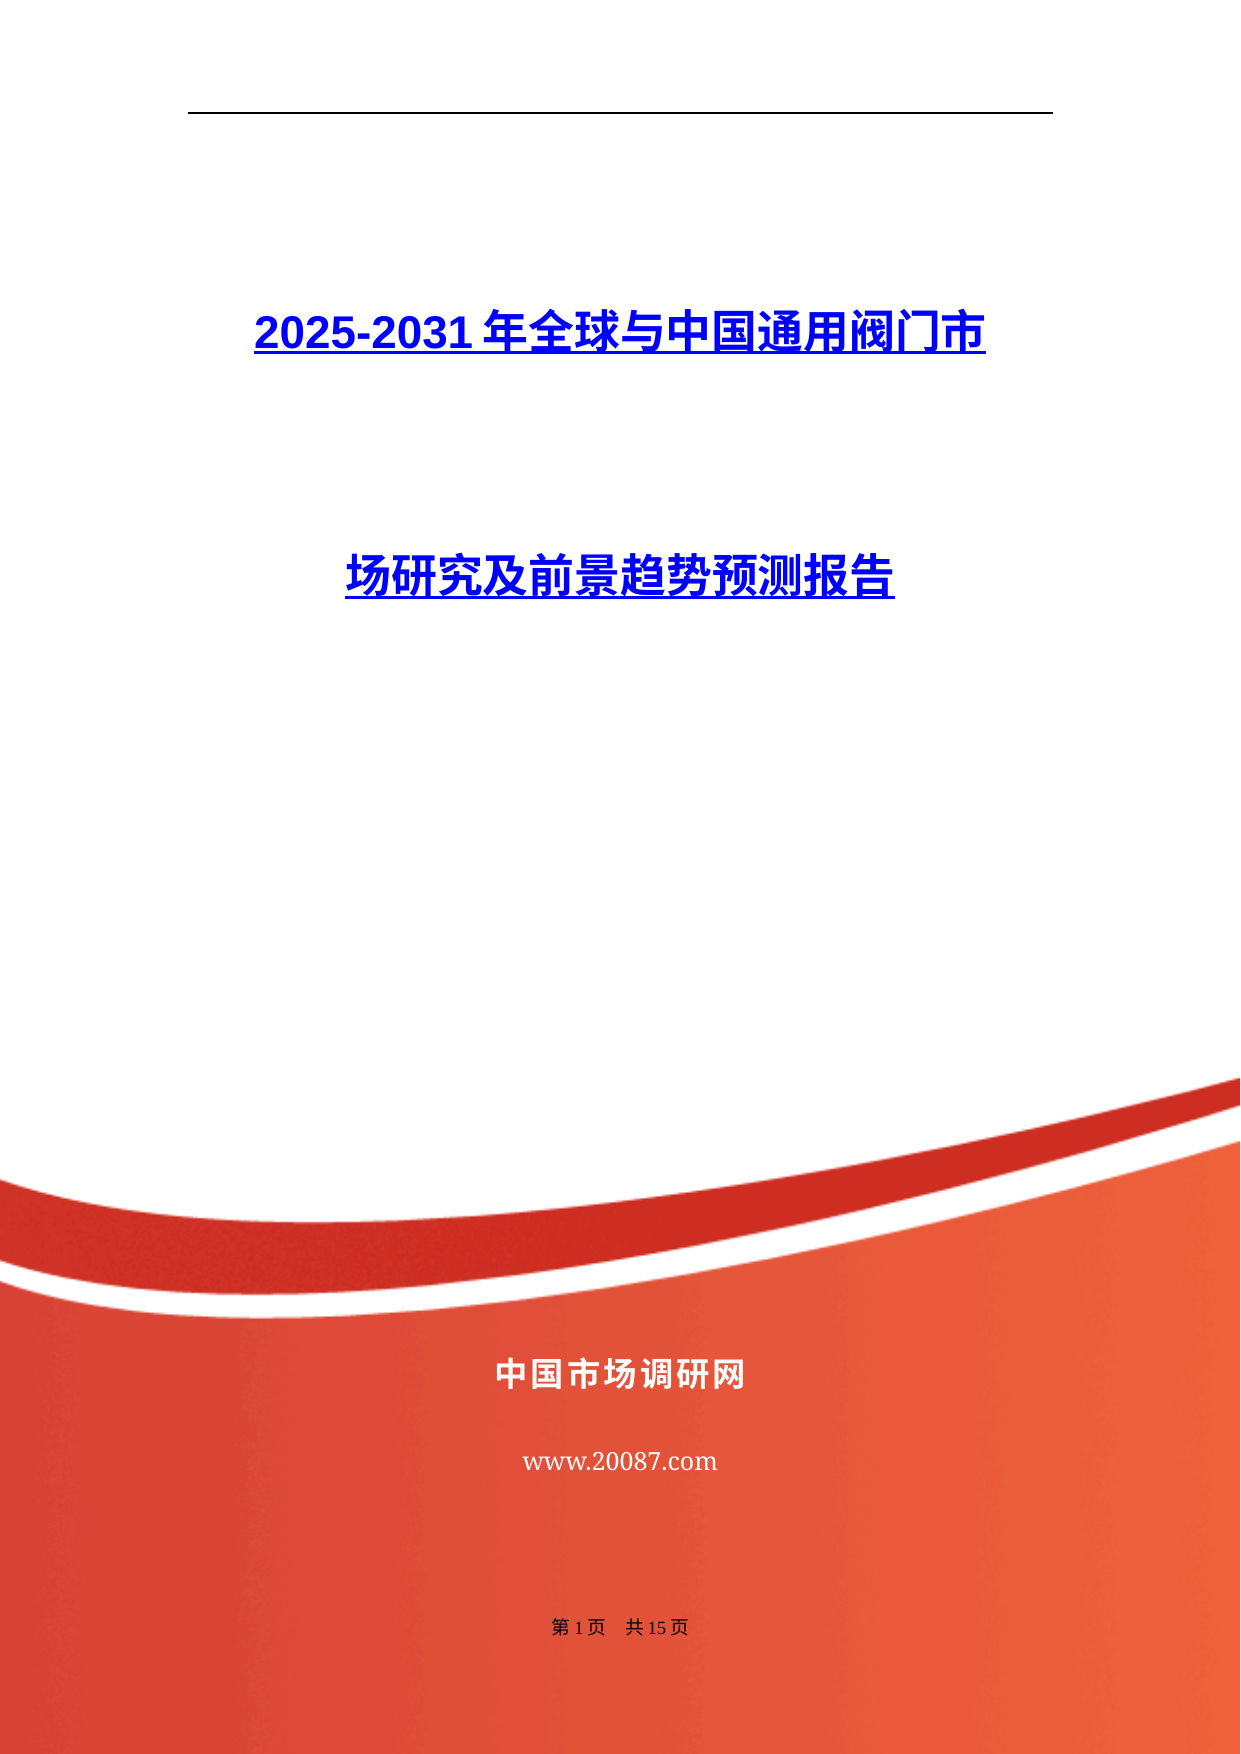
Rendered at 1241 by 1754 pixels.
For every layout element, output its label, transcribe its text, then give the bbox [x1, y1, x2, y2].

subtitle 中国市场调研网 [187, 1339, 1053, 1404]
picture [0, 1006, 1241, 1754]
table_header 2025-2031年全球与中国通用阀门市场研究及前景趋势预测报告 [188, 207, 1053, 773]
text www.20087.com [187, 1428, 1053, 1493]
